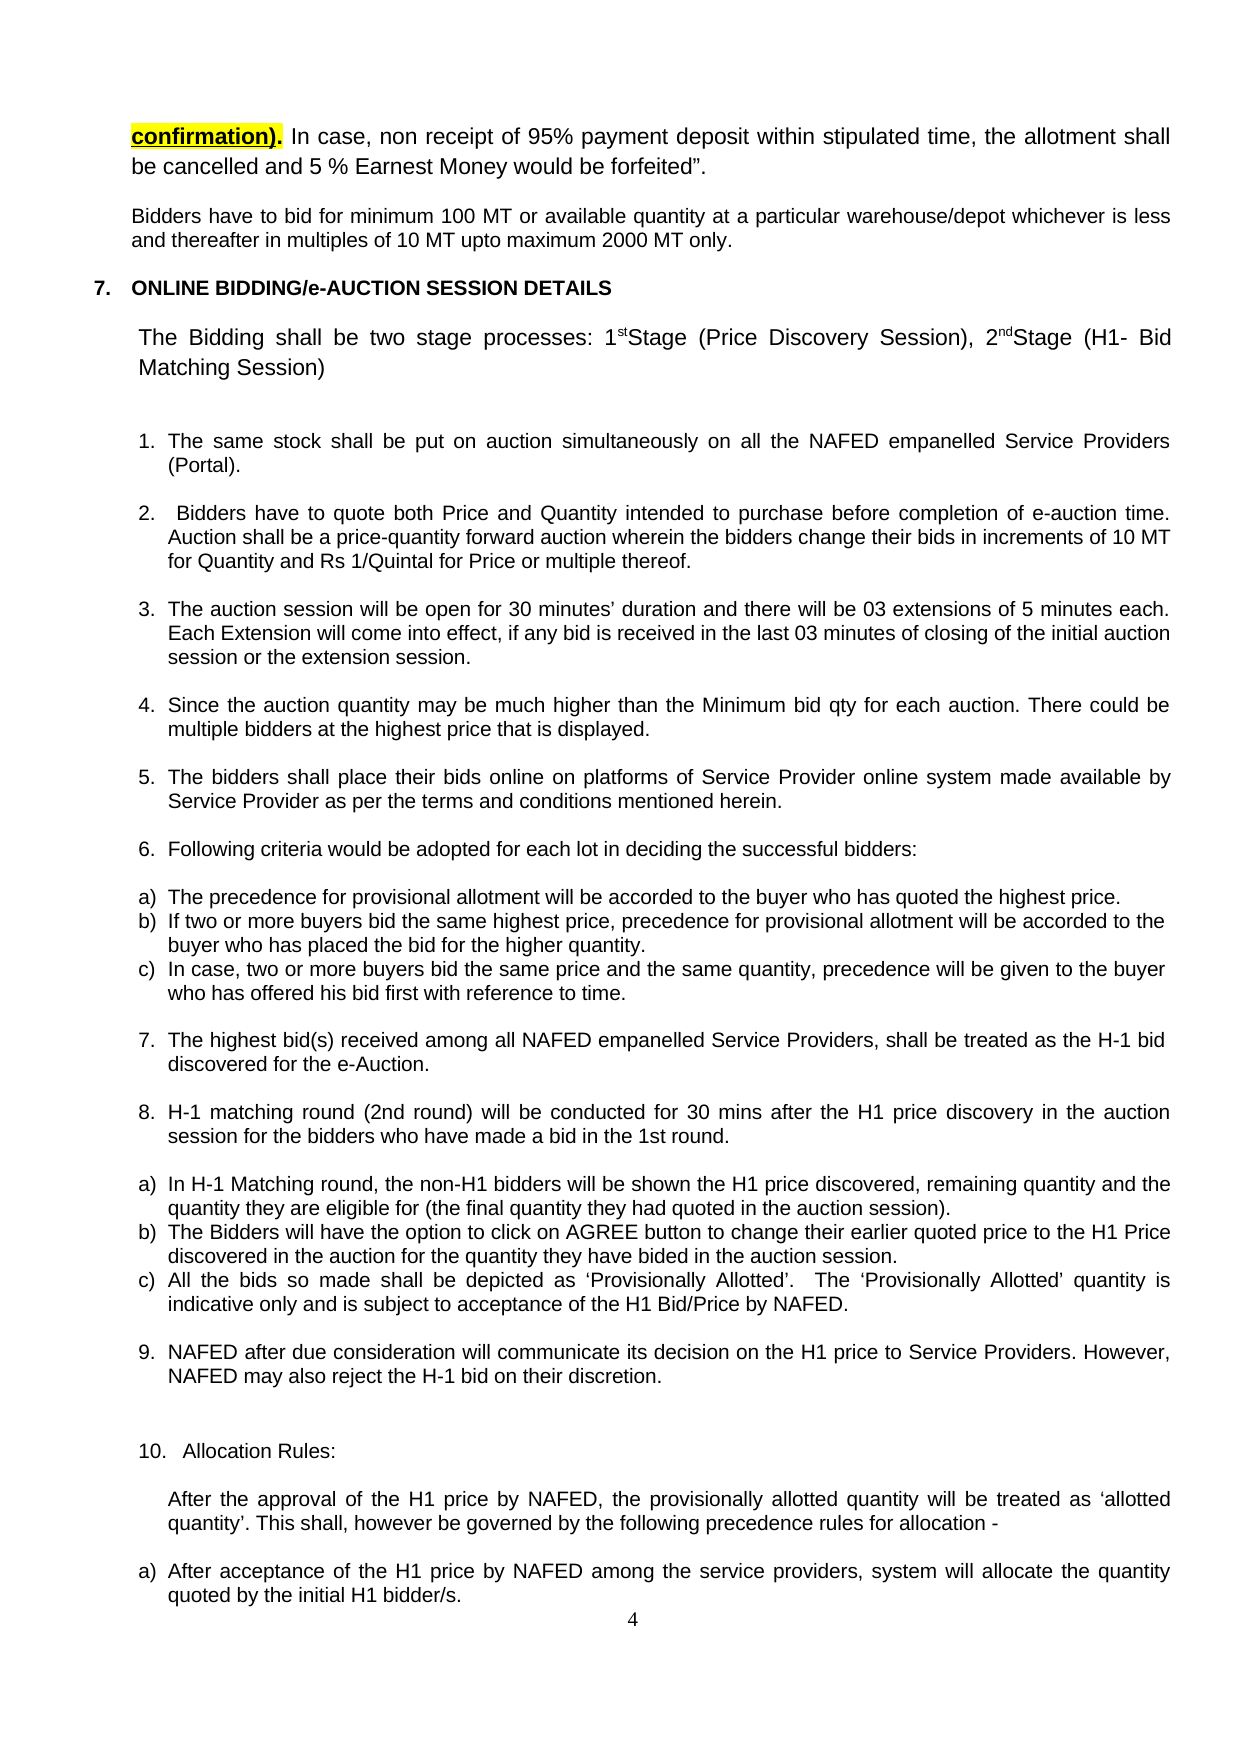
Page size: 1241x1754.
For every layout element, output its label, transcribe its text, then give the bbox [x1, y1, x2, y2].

list The same stock shall be put on auction simultaneously on all the NAFED empanelled Service Providers (Portal). [138, 429, 1172, 477]
list The bidders shall place their bids online on platforms of Service Provider online system made available by Service Provider as per the terms and conditions mentioned herein. [138, 765, 1172, 813]
text The Bidding shall be two stage processes: 1stStage (Price Discovery Session), 2ndStage (H1- Bid Matching Session) [138, 324, 1172, 381]
list After the approval of the H1 price by NAFED, the provisionally allotted quantity will be treated as ‘allotted quantity’. This shall, however be governed by the following precedence rules for allocation - [168, 1487, 1172, 1534]
list The Bidders will have the option to click on AGREE button to change their earlier quoted price to the H1 Price discovered in the auction for the quantity they have bided in the auction session. [138, 1220, 1172, 1268]
list In case, two or more buyers bid the same price and the same quantity, precedence will be given to the buyer who has offered his bid first with reference to time. [138, 956, 1167, 1004]
list If two or more buyers bid the same highest price, precedence for provisional allotment will be accorded to the buyer who has placed the bid for the higher quantity. [138, 908, 1167, 956]
list The highest bid(s) received among all NAFED empanelled Service Providers, shall be treated as the H-1 bid discovered for the e-Auction. [138, 1028, 1167, 1076]
list Following criteria would be adopted for each lot in deciding the successful bidders: [138, 837, 1172, 861]
list H-1 matching round (2nd round) will be conducted for 30 mins after the H1 price discovery in the auction session for the bidders who have made a bid in the 1st round. [138, 1100, 1172, 1148]
list Bidders have to quote both Price and Quantity intended to purchase before completion of e-auction time. Auction shall be a price-quantity forward auction wherein the bidders change their bids in increments of 10 MT for Quantity and Rs 1/Quintal for Price or multiple thereof. [138, 501, 1172, 573]
list The precedence for provisional allotment will be accorded to the buyer who has quoted the highest price. [138, 884, 1167, 908]
list The auction session will be open for 30 minutes’ duration and there will be 03 extensions of 5 minutes each. Each Extension will come into effect, if any bid is received in the last 03 minutes of closing of the initial auction session or the extension session. [138, 597, 1172, 669]
list Allocation Rules: [138, 1439, 1172, 1463]
list ONLINE BIDDING/e-AUCTION SESSION DETAILS [94, 276, 1172, 300]
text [131, 123, 1172, 180]
text Bidders have to bid for minimum 100 MT or available quantity at a particular warehouse/depot whichever is less and thereafter in multiples of 10 MT upto maximum 2000 MT only. [131, 204, 1172, 252]
list Since the auction quantity may be much higher than the Minimum bid qty for each auction. There could be multiple bidders at the highest price that is displayed. [138, 693, 1172, 741]
list In H-1 Matching round, the non-H1 bidders will be shown the H1 price discovered, remaining quantity and the quantity they are eligible for (the final quantity they had quoted in the auction session). [138, 1172, 1172, 1220]
list After acceptance of the H1 price by NAFED among the service providers, system will allocate the quantity quoted by the initial H1 bidder/s. [138, 1558, 1172, 1606]
list All the bids so made shall be depicted as ‘Provisionally Allotted’. The ‘Provisionally Allotted’ quantity is indicative only and is subject to acceptance of the H1 Bid/Price by NAFED. [138, 1268, 1172, 1316]
list NAFED after due consideration will communicate its decision on the H1 price to Service Providers. However, NAFED may also reject the H-1 bid on their discretion. [138, 1340, 1172, 1388]
